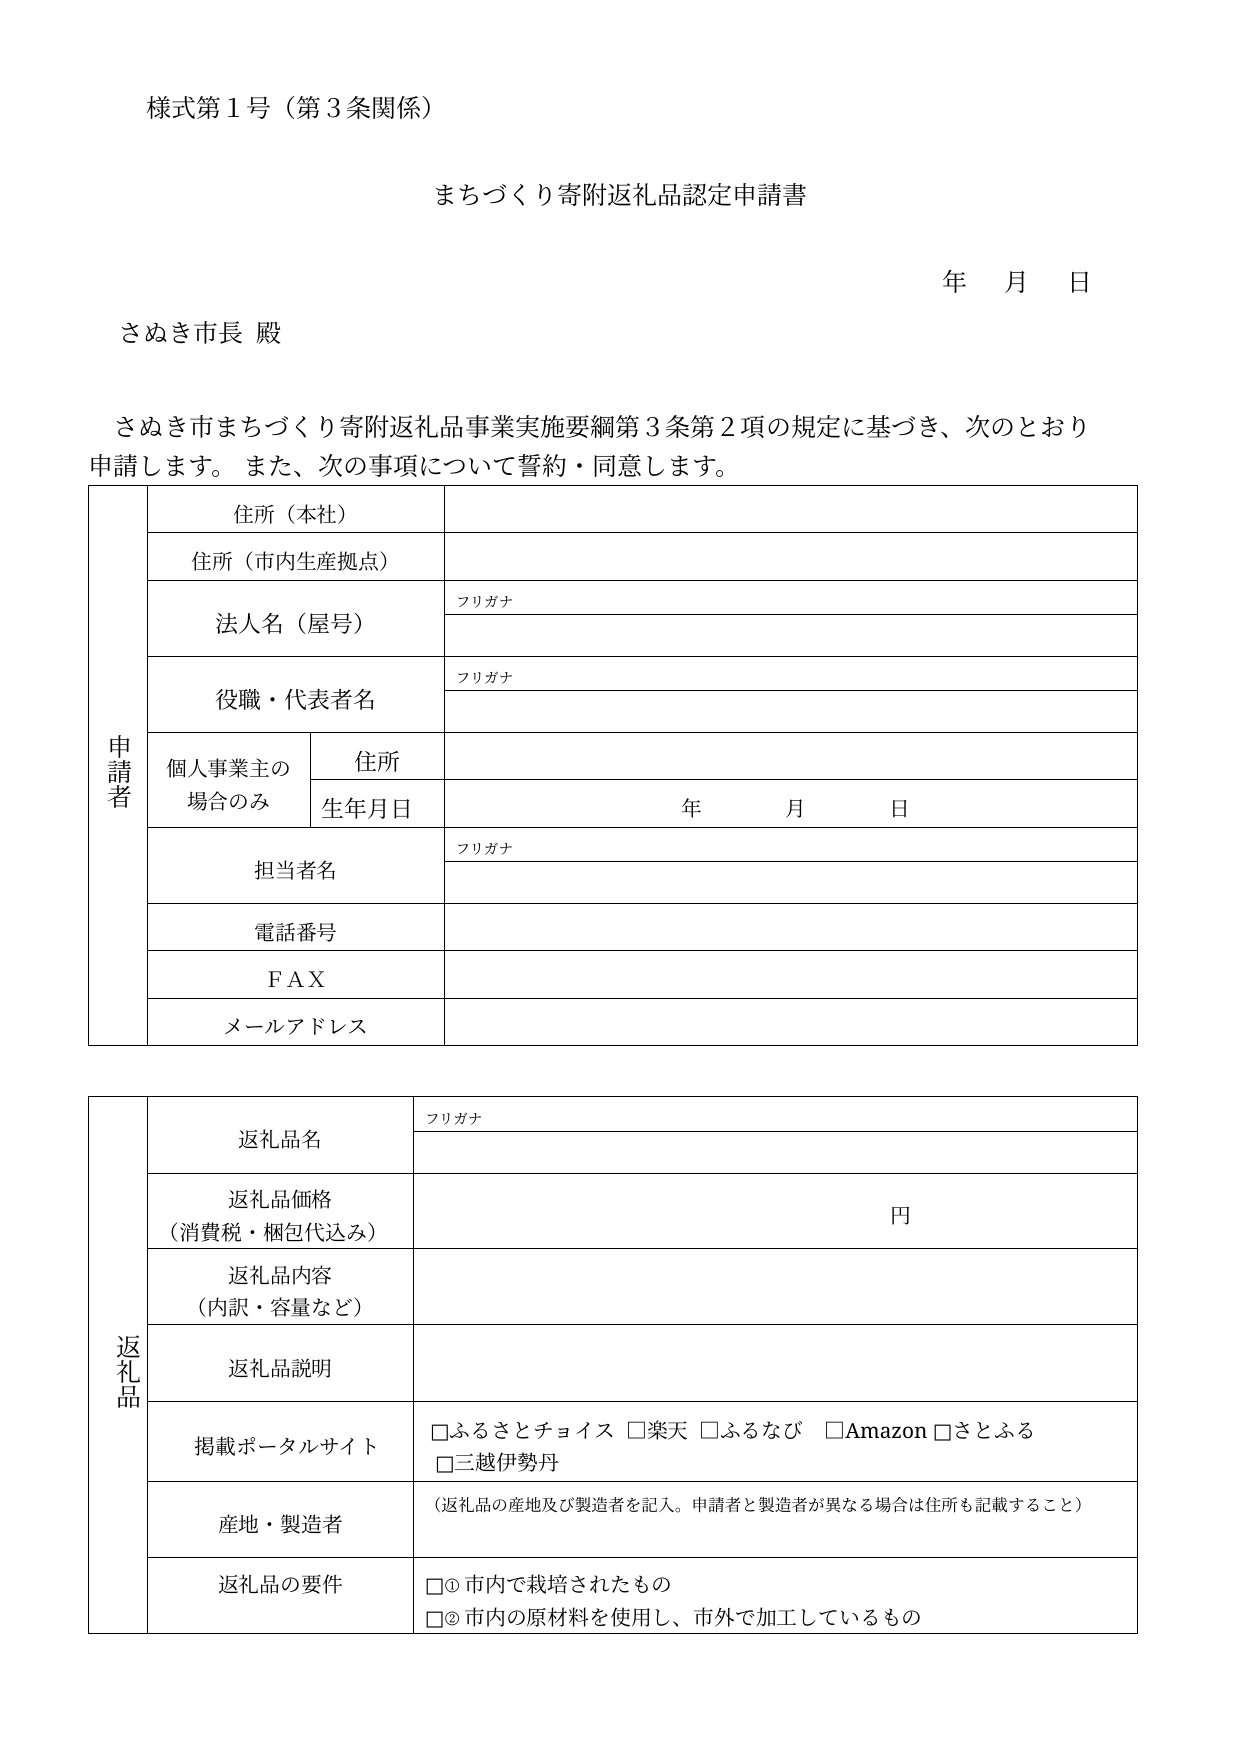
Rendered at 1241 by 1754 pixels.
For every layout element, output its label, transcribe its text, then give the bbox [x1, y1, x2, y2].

table_cell [445, 862, 1137, 903]
table_cell 電話番号 [148, 904, 444, 950]
table_cell □ふるさとチョイス □楽天 □ふるなび □Amazon □さとふる □三越伊勢丹 [414, 1402, 1137, 1481]
table_cell フリガナ [445, 657, 1137, 690]
table_cell [445, 691, 1137, 732]
table_cell 担当者名 [148, 828, 444, 903]
table_cell [414, 1132, 1137, 1172]
table_header 住所（本社） [148, 486, 444, 532]
table_cell 円 [414, 1174, 1137, 1248]
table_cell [414, 1558, 1137, 1633]
text まちづくり寄附返礼品認定申請書 [148, 176, 1092, 212]
table_cell フリガナ [445, 828, 1137, 861]
table_cell [445, 951, 1137, 997]
table_cell 返礼品価格 （消費税・梱包代込み） [148, 1174, 413, 1248]
table_cell 役職・代表者名 [148, 657, 444, 732]
table_cell （返礼品の産地及び製造者を記入。申請者と製造者が異なる場合は住所も記載すること） [414, 1482, 1137, 1557]
table_cell [445, 904, 1137, 950]
table_cell 返礼品の要件 [148, 1558, 413, 1633]
table_cell 法人名（屋号） [148, 581, 444, 656]
table_header 申請者 [89, 486, 147, 1045]
table_cell フリガナ [445, 581, 1137, 614]
table_cell 住所 [311, 733, 444, 779]
table_cell 掲載ポータルサイト [148, 1402, 413, 1481]
text 年 月 日 [173, 263, 1092, 299]
table_cell 生年月日 [311, 780, 444, 827]
table_cell [414, 1249, 1137, 1324]
table_cell メールアドレス [148, 999, 444, 1045]
table_cell [414, 1325, 1137, 1401]
table_cell 年 月 日 [445, 780, 1137, 827]
table_cell 住所（市内生産拠点） [148, 533, 444, 579]
table_cell [445, 999, 1137, 1045]
table_cell [445, 533, 1137, 579]
table_header フリガナ [414, 1097, 1137, 1131]
table_cell 返礼品説明 [148, 1325, 413, 1401]
table_cell 返礼品内容 （内訳・容量など） [148, 1249, 413, 1324]
table_header 返礼品 [89, 1097, 147, 1633]
table_cell [445, 615, 1137, 656]
table_header [445, 486, 1137, 532]
table_cell 産地・製造者 [148, 1482, 413, 1557]
text さぬき市まちづくり寄附返礼品事業実施要綱第３条第２項の規定に基づき、次のとおり申請します。 また、次の事項について誓約・同意します。 [89, 407, 1092, 482]
table_cell ＦＡＸ [148, 951, 444, 997]
text 様式第１号（第３条関係） [146, 89, 1092, 124]
text さぬき市長 殿 [118, 313, 1092, 349]
table_cell 個人事業主の 場合のみ [148, 733, 310, 827]
table_header 返礼品名 [148, 1097, 413, 1172]
table_cell [445, 733, 1137, 779]
